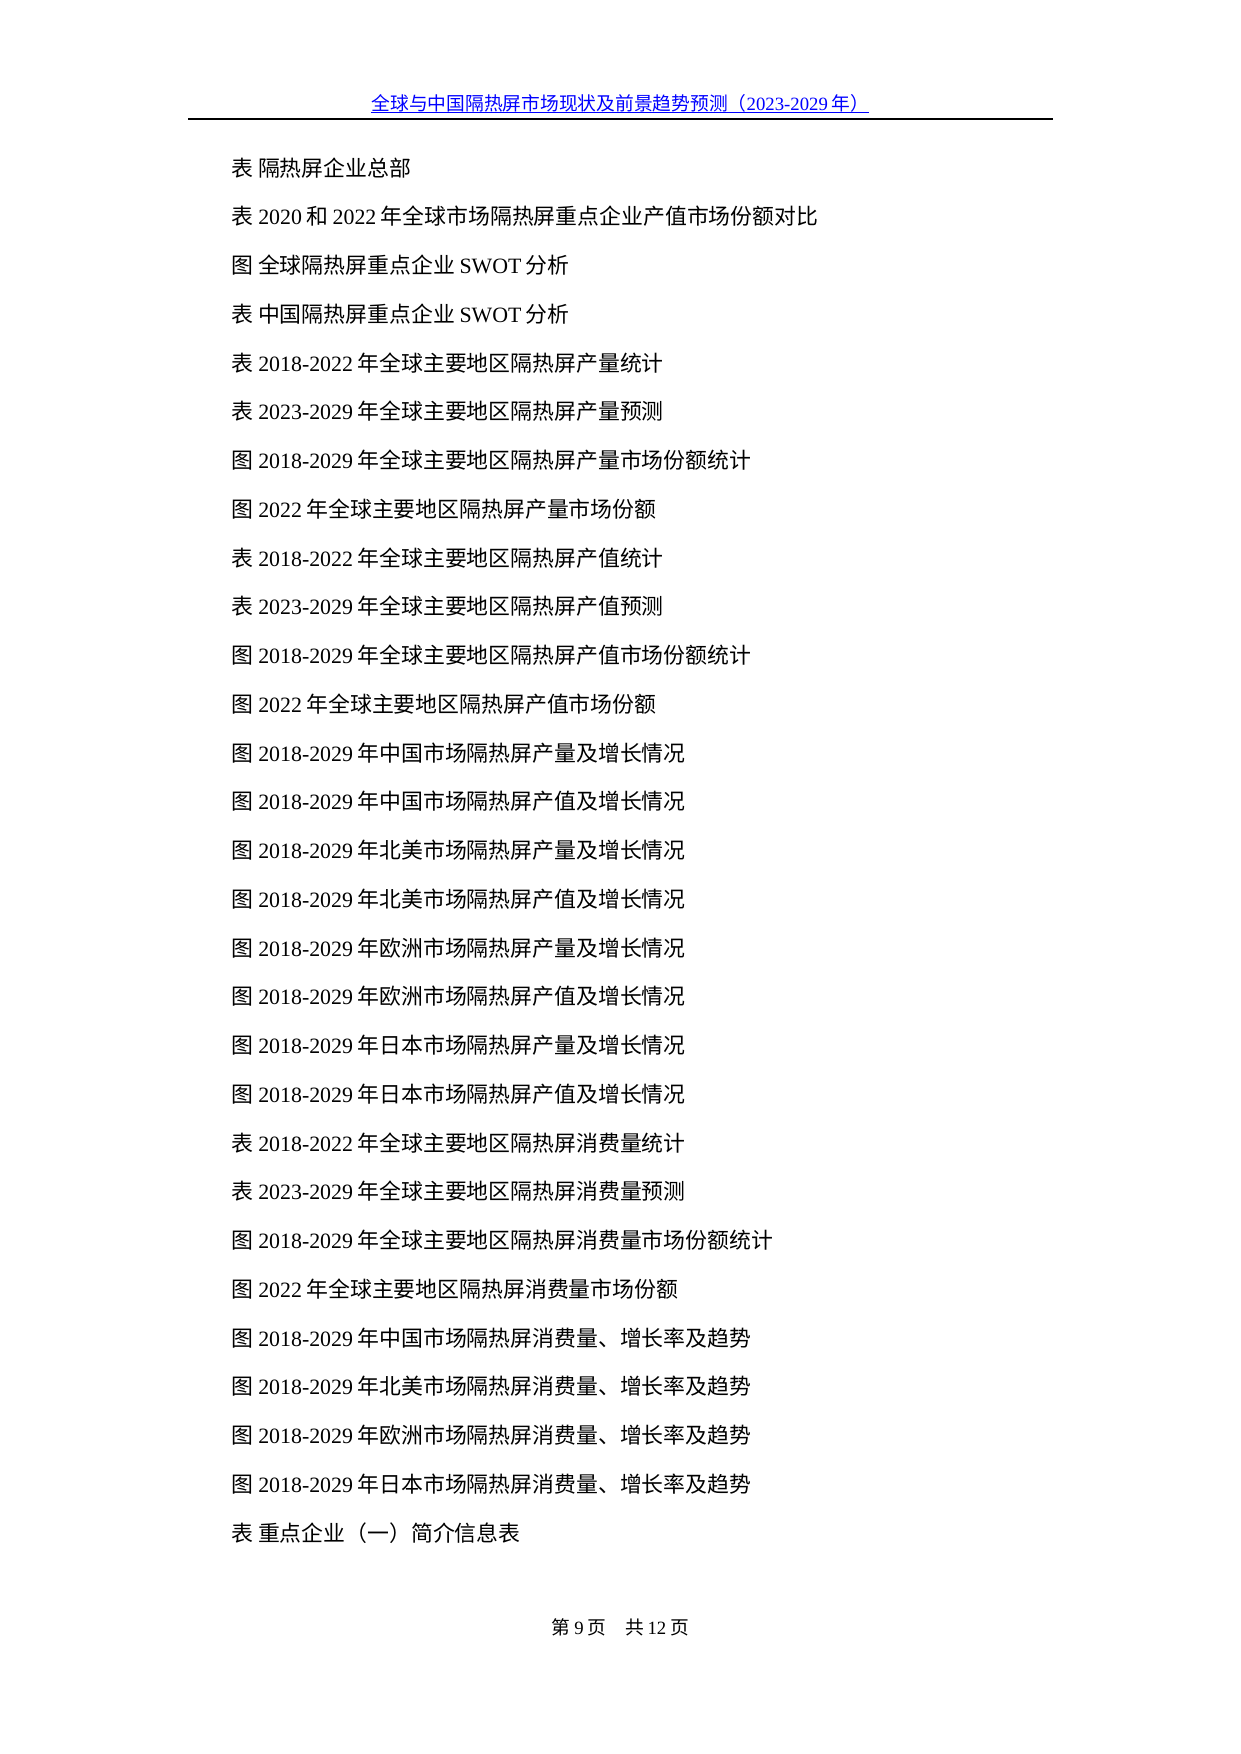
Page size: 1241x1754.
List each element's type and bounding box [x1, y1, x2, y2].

text [187, 150, 1053, 1548]
